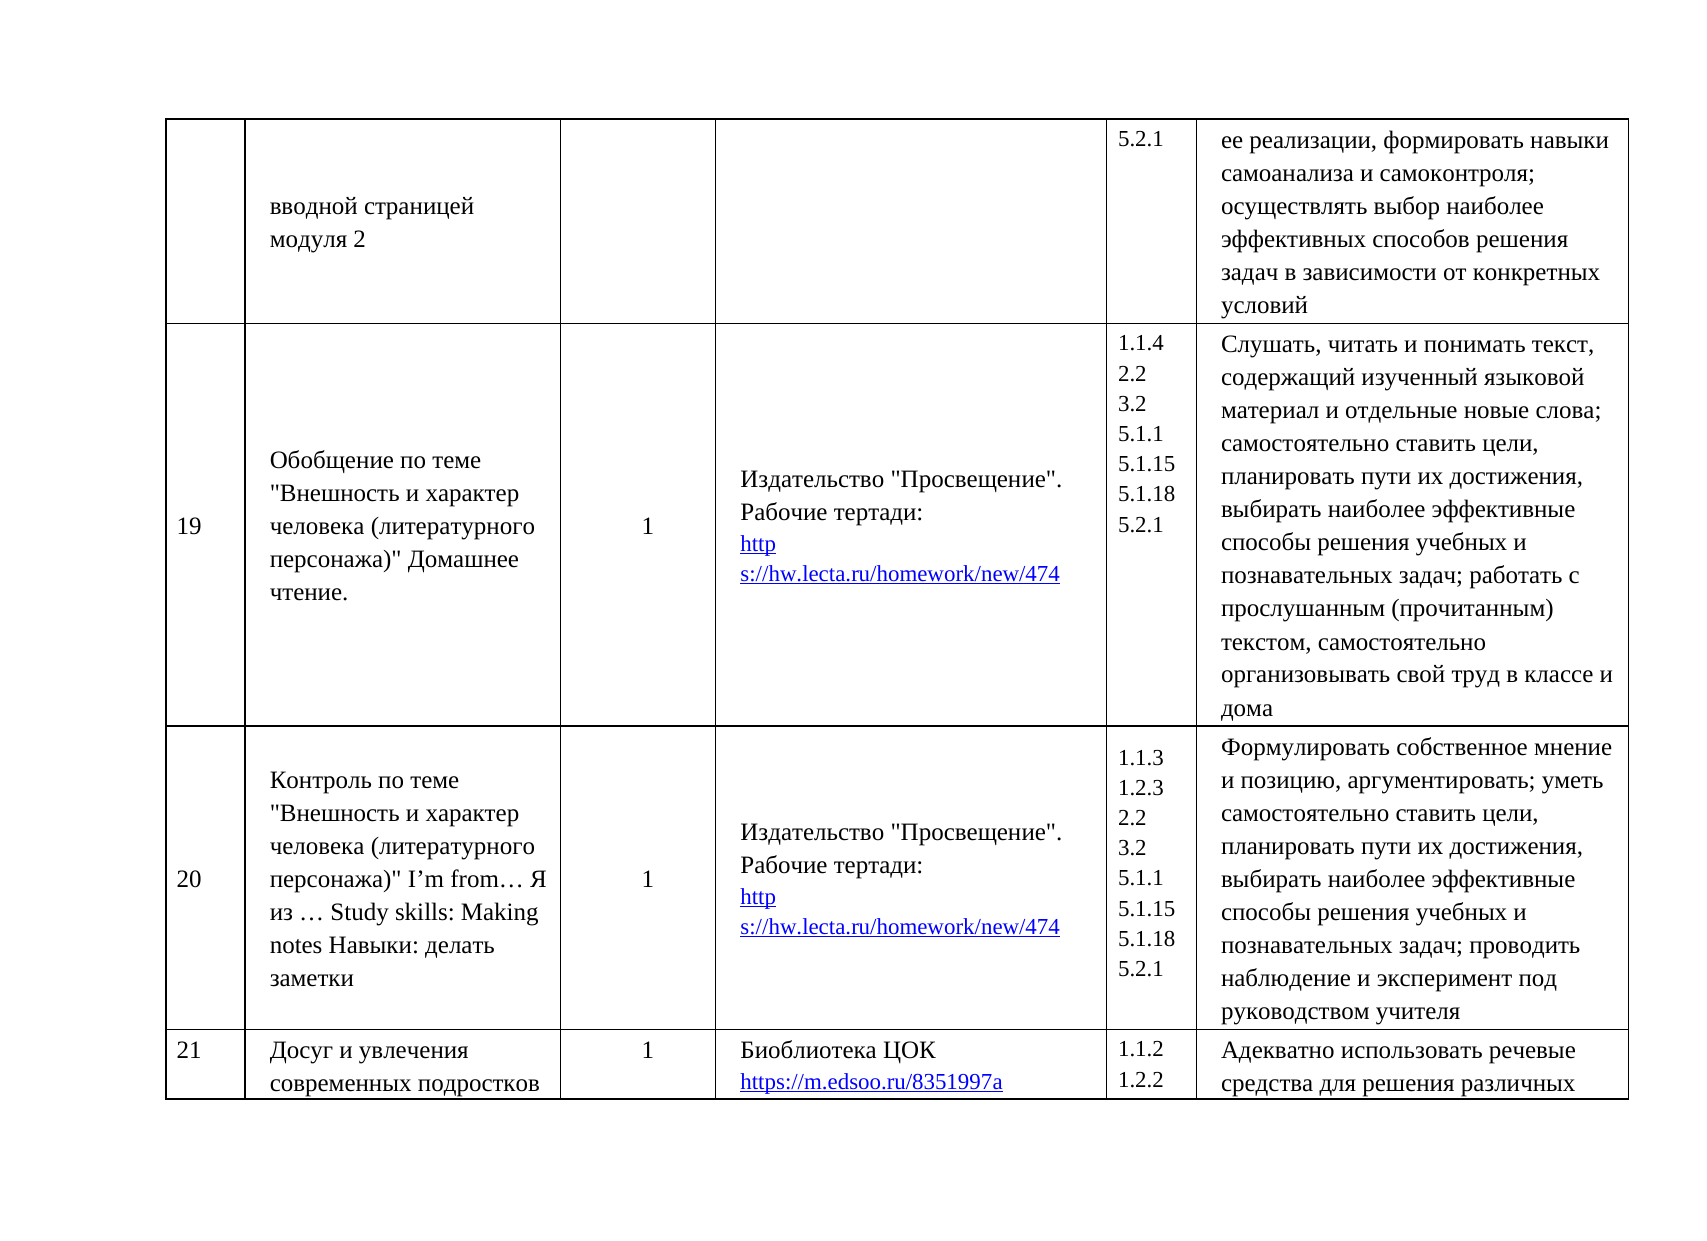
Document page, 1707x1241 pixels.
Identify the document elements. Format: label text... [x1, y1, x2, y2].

table_cell 19 [167, 324, 244, 725]
table_cell 18 [167, 120, 244, 323]
table_cell 1 [561, 324, 715, 725]
table_cell Издательство "Просвещение". Рабочие тертади: https://hw.lecta.ru/homework/new/474 [716, 324, 1106, 725]
table_cell 1.1.3 1.2.3 2.2 3.2 5.1.1 5.1.15 5.1.18 5.2.1 [1107, 727, 1196, 1029]
table_cell 1 [561, 727, 715, 1029]
table_cell 1 [561, 1030, 715, 1098]
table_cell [246, 120, 560, 323]
table_cell Формулировать собственное мнение и позицию, аргументировать; уметь самостоятельно ставить цели, планировать пути их достижения, выбирать наиболее эффективные способы решения учебных и познавательных задач; проводить наблюдение и эксперимент под руководством учителя [1197, 727, 1628, 1029]
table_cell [1107, 120, 1196, 323]
table_cell 21 [167, 1030, 244, 1098]
table_cell Обобщение по теме "Внешность и характер человека (литературного персонажа)" Домашнее чтение. [246, 324, 560, 725]
table_cell 20 [167, 727, 244, 1029]
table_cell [1107, 1030, 1196, 1098]
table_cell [716, 120, 1106, 323]
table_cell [1197, 1030, 1628, 1098]
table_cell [1197, 120, 1628, 323]
table_cell Контроль по теме "Внешность и характер человека (литературного персонажа)" I’m from… Я из … Study skills: Making notes Навыки: делать заметки [246, 727, 560, 1029]
table_cell 1 [561, 120, 715, 323]
table_cell Издательство "Просвещение". Рабочие тертади: https://hw.lecta.ru/homework/new/474 [716, 727, 1106, 1029]
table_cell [246, 1030, 560, 1098]
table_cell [716, 1030, 1106, 1098]
table_cell Слушать, читать и понимать текст, содержащий изученный языковой материал и отдельные новые слова; самостоятельно ставить цели, планировать пути их достижения, выбирать наиболее эффективные способы решения учебных и познавательных задач; работать с прослушанным (прочитанным) текстом, самостоятельно организовывать свой труд в классе и дома [1197, 324, 1628, 725]
table_cell 1.1.4 2.2 3.2 5.1.1 5.1.15 5.1.18 5.2.1 [1107, 324, 1196, 725]
